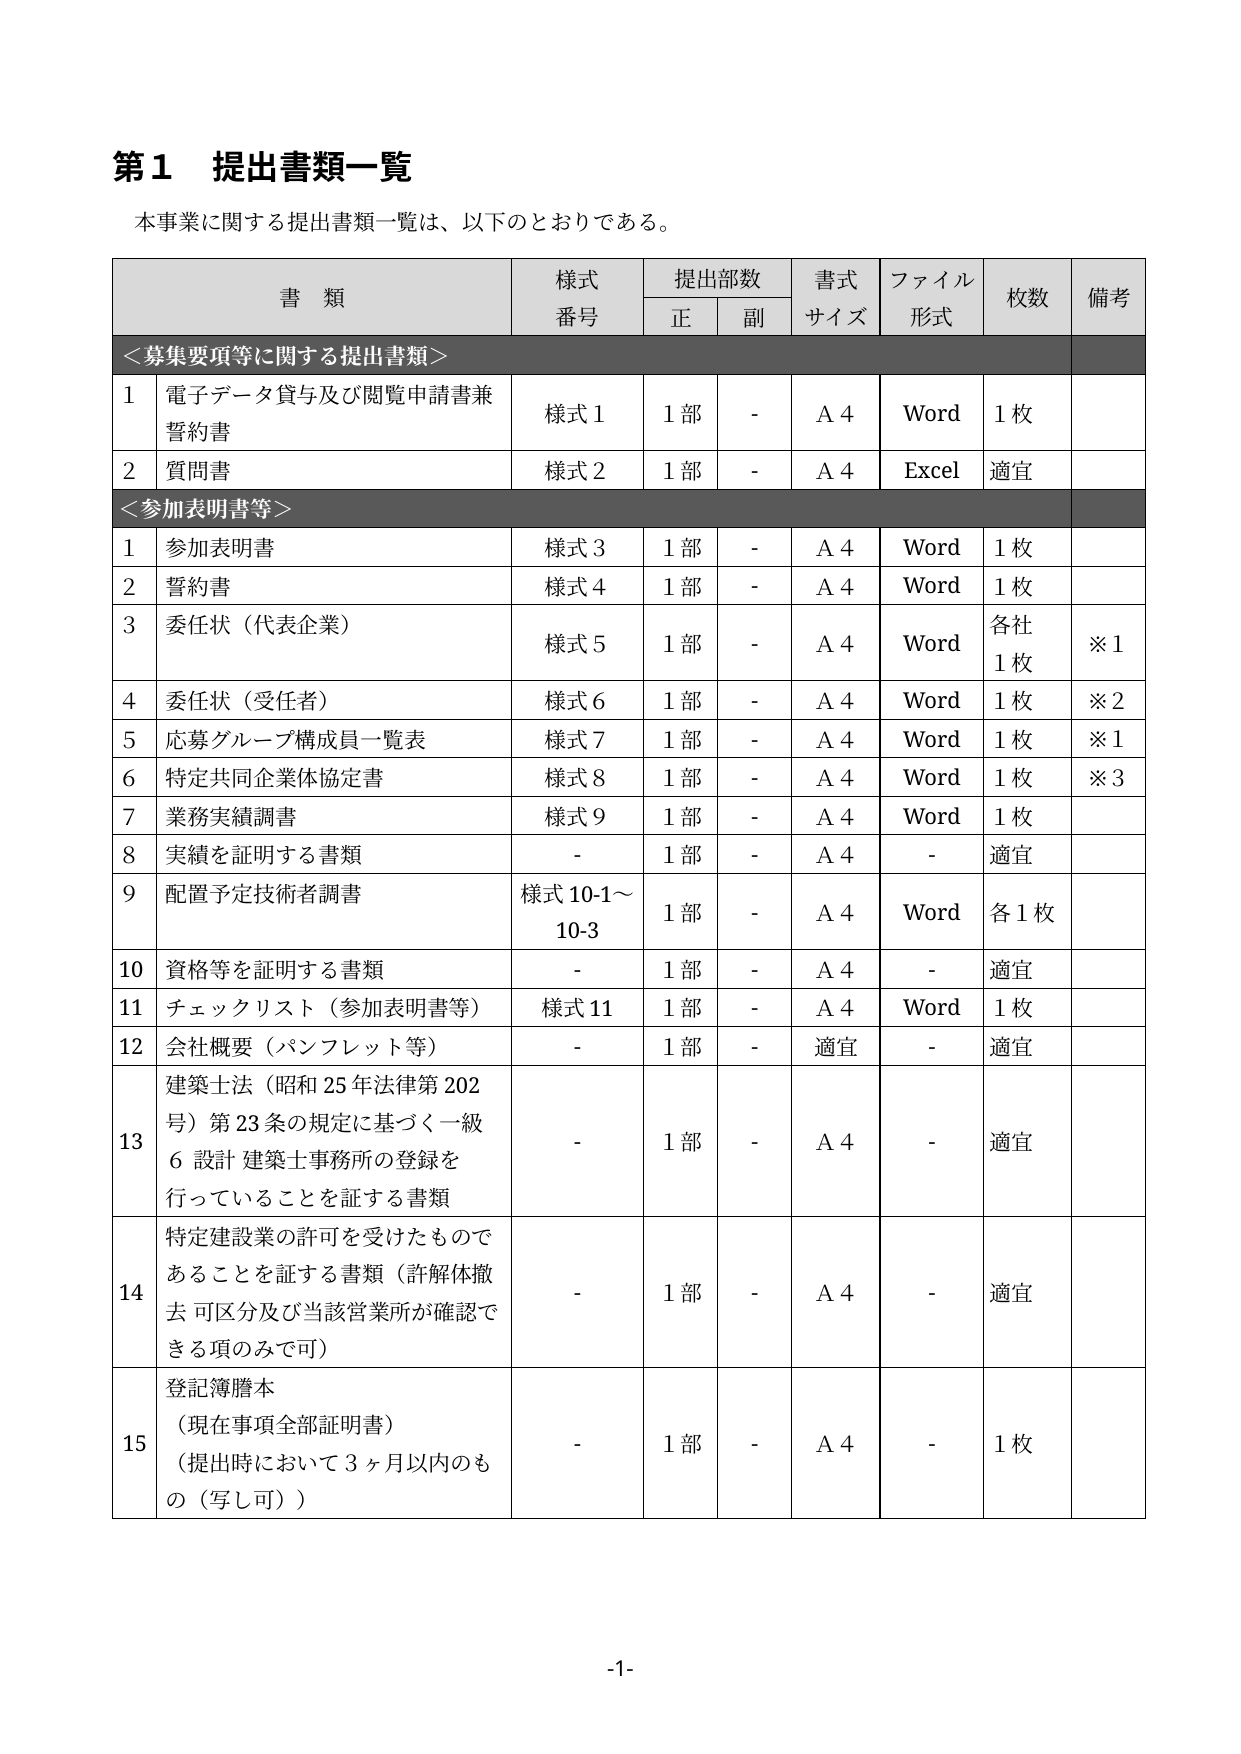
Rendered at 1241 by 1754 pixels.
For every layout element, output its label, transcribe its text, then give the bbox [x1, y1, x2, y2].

table_cell 様式８ [512, 758, 643, 796]
table_cell - [881, 950, 983, 987]
table_cell Ａ４ [792, 874, 879, 949]
table_cell - [718, 797, 791, 834]
table_cell １枚 [984, 758, 1071, 796]
table_cell - [718, 1066, 791, 1216]
table_cell [1072, 451, 1145, 488]
table_header 様式 番号 [512, 259, 643, 335]
table_cell 各社 １枚 [984, 605, 1071, 680]
table_cell １枚 [984, 528, 1071, 566]
table_cell １枚 [984, 1368, 1071, 1518]
table_cell - [881, 1368, 983, 1518]
table_cell - [512, 1368, 643, 1518]
table_cell １枚 [984, 989, 1071, 1026]
table_cell - [718, 835, 791, 873]
table_cell Word [881, 758, 983, 796]
table_cell ９ [113, 874, 156, 949]
table_cell Ａ４ [792, 720, 879, 757]
table_cell 特定共同企業体協定書 [157, 758, 511, 796]
table_cell ※２ [1072, 681, 1145, 719]
table_cell 様式７ [512, 720, 643, 757]
table_cell - [718, 528, 791, 566]
table_cell １部 [644, 451, 717, 488]
table_cell 電子データ貸与及び閲覧申請書兼誓約書 [157, 375, 511, 450]
text 本事業に関する提出書類一覧は、以下のとおりである。 [112, 202, 1128, 239]
table_cell 正 [644, 298, 717, 335]
table_cell - [718, 950, 791, 987]
table_cell １枚 [984, 797, 1071, 834]
table_cell ５ [113, 720, 156, 757]
table_cell Word [881, 989, 983, 1026]
table_cell Word [881, 720, 983, 757]
table_cell - [718, 375, 791, 450]
table_cell - [881, 835, 983, 873]
table_cell 参加表明書 [157, 528, 511, 566]
table_cell １ [113, 528, 156, 566]
table_cell Ａ４ [792, 567, 879, 604]
table_cell - [718, 758, 791, 796]
table_cell ２ [113, 567, 156, 604]
table_cell １ [113, 375, 156, 450]
table_cell 応募グループ構成員一覧表 [157, 720, 511, 757]
table_cell １部 [644, 835, 717, 873]
table_cell 質問書 [157, 451, 511, 488]
table_cell ２ [113, 451, 156, 488]
table_cell Excel [881, 451, 983, 488]
table_cell 様式３ [512, 528, 643, 566]
table_cell 資格等を証明する書類 [157, 950, 511, 987]
table_cell 建築士法（昭和25年法律第202号）第23条の規定に基づく一級６ 設計 建築士事務所の登録を行っていることを証する書類 [157, 1066, 511, 1216]
table_cell １部 [644, 950, 717, 987]
table_cell チェックリスト（参加表明書等） [157, 989, 511, 1026]
table_cell １部 [644, 567, 717, 604]
table_header 備考 [1072, 259, 1145, 335]
table_cell １部 [644, 720, 717, 757]
table_cell Ａ４ [792, 681, 879, 719]
table_cell 11 [113, 989, 156, 1026]
table_cell [1072, 797, 1145, 834]
table_cell - [512, 835, 643, 873]
table_cell 登記簿謄本 （現在事項全部証明書） （提出時において３ヶ月以内のもの（写し可）） [157, 1368, 511, 1518]
table_cell １部 [644, 1217, 717, 1367]
table_cell Ａ４ [792, 1217, 879, 1367]
table_cell [1072, 874, 1145, 949]
table_cell 10 [113, 950, 156, 987]
table_cell - [718, 1368, 791, 1518]
table_cell - [718, 451, 791, 488]
table_cell Ａ４ [792, 605, 879, 680]
table_cell - [512, 1217, 643, 1367]
table_cell １部 [644, 528, 717, 566]
table_cell Ａ４ [792, 950, 879, 987]
table_cell - [881, 1027, 983, 1064]
table_cell １部 [644, 989, 717, 1026]
table_cell Ａ４ [792, 451, 879, 488]
table_cell Ａ４ [792, 989, 879, 1026]
table_cell 様式５ [512, 605, 643, 680]
table_cell [1072, 989, 1145, 1026]
table_cell ６ [113, 758, 156, 796]
table_cell １枚 [984, 375, 1071, 450]
table_cell 様式６ [512, 681, 643, 719]
table_cell 業務実績調書 [157, 797, 511, 834]
table_cell ※１ [1072, 720, 1145, 757]
table_cell Word [881, 874, 983, 949]
table_cell [1072, 528, 1145, 566]
table_cell 誓約書 [157, 567, 511, 604]
table_cell ※１ [1072, 605, 1145, 680]
table_cell 15 [113, 1368, 156, 1518]
table_cell １部 [644, 605, 717, 680]
table_cell [1072, 336, 1145, 374]
table_cell [1072, 490, 1145, 527]
table_header 書式 サイズ [792, 259, 879, 335]
table_cell ※３ [1072, 758, 1145, 796]
table_cell Ａ４ [792, 528, 879, 566]
table_cell 様式９ [512, 797, 643, 834]
table_cell - [718, 567, 791, 604]
table_cell ＜参加表明書等＞ [113, 490, 1071, 527]
table_cell 様式４ [512, 567, 643, 604]
table_cell [1072, 1368, 1145, 1518]
table_cell 副 [718, 298, 791, 335]
table_cell 各１枚 [984, 874, 1071, 949]
table_cell Ａ４ [792, 835, 879, 873]
table_cell 適宜 [984, 451, 1071, 488]
table_header 書 類 [113, 259, 511, 335]
table_cell - [718, 1217, 791, 1367]
table_cell - [512, 950, 643, 987]
table_cell 適宜 [984, 950, 1071, 987]
table_cell 適宜 [792, 1027, 879, 1064]
table_cell - [718, 989, 791, 1026]
table_cell １枚 [984, 681, 1071, 719]
table_cell 委任状（受任者） [157, 681, 511, 719]
table_cell 12 [113, 1027, 156, 1064]
table_cell ４ [113, 681, 156, 719]
table_cell - [718, 720, 791, 757]
table_header ファイル 形式 [881, 259, 983, 335]
table_header 枚数 [984, 259, 1071, 335]
table_cell [1072, 835, 1145, 873]
table_cell 様式２ [512, 451, 643, 488]
table_cell ７ [113, 797, 156, 834]
table_cell 配置予定技術者調書 [157, 874, 511, 949]
table_cell 適宜 [984, 1027, 1071, 1064]
table_cell [1072, 1066, 1145, 1216]
table_cell Ａ４ [792, 1066, 879, 1216]
table_cell Ａ４ [792, 1368, 879, 1518]
subtitle 第１ 提出書類一覧 [112, 127, 1128, 202]
table_cell １部 [644, 874, 717, 949]
table_cell - [718, 874, 791, 949]
table_cell 適宜 [984, 835, 1071, 873]
table_cell Word [881, 605, 983, 680]
table_cell １部 [644, 1027, 717, 1064]
table_header 提出部数 [644, 259, 791, 297]
table_cell Word [881, 681, 983, 719]
table_cell - [512, 1066, 643, 1216]
table_cell 適宜 [984, 1066, 1071, 1216]
table_cell １枚 [984, 567, 1071, 604]
table_cell ８ [113, 835, 156, 873]
table_cell - [718, 1027, 791, 1064]
table_cell １部 [644, 681, 717, 719]
table_cell [1072, 567, 1145, 604]
table_cell 13 [113, 1066, 156, 1216]
table_cell Word [881, 797, 983, 834]
table_cell Ａ４ [792, 375, 879, 450]
table_cell 特定建設業の許可を受けたものであることを証する書類（許解体撤去 可区分及び当該営業所が確認できる項のみで可） [157, 1217, 511, 1367]
table_cell - [718, 605, 791, 680]
table_cell - [881, 1066, 983, 1216]
table_cell 14 [113, 1217, 156, 1367]
table_cell １部 [644, 797, 717, 834]
table_cell 実績を証明する書類 [157, 835, 511, 873]
table_cell １部 [644, 1066, 717, 1216]
table_cell - [512, 1027, 643, 1064]
table_cell [1072, 1027, 1145, 1064]
table_cell Ａ４ [792, 758, 879, 796]
table_cell 様式１ [512, 375, 643, 450]
table_cell [1072, 1217, 1145, 1367]
table_cell １枚 [984, 720, 1071, 757]
table_cell 適宜 [984, 1217, 1071, 1367]
table_cell Ａ４ [792, 797, 879, 834]
table_cell ３ [113, 605, 156, 680]
table_cell - [718, 681, 791, 719]
table_cell 様式11 [512, 989, 643, 1026]
table_cell 委任状（代表企業） [157, 605, 511, 680]
table_cell Word [881, 528, 983, 566]
table_cell 会社概要（パンフレット等） [157, 1027, 511, 1064]
table_cell １部 [644, 758, 717, 796]
table_cell ＜募集要項等に関する提出書類＞ [113, 336, 1071, 374]
table_cell 様式10-1～10-3 [512, 874, 643, 949]
table_cell [1072, 375, 1145, 450]
table_cell - [881, 1217, 983, 1367]
table_cell １部 [644, 375, 717, 450]
table_cell Word [881, 375, 983, 450]
table_cell [1072, 950, 1145, 987]
table_cell Word [881, 567, 983, 604]
table_cell １部 [644, 1368, 717, 1518]
